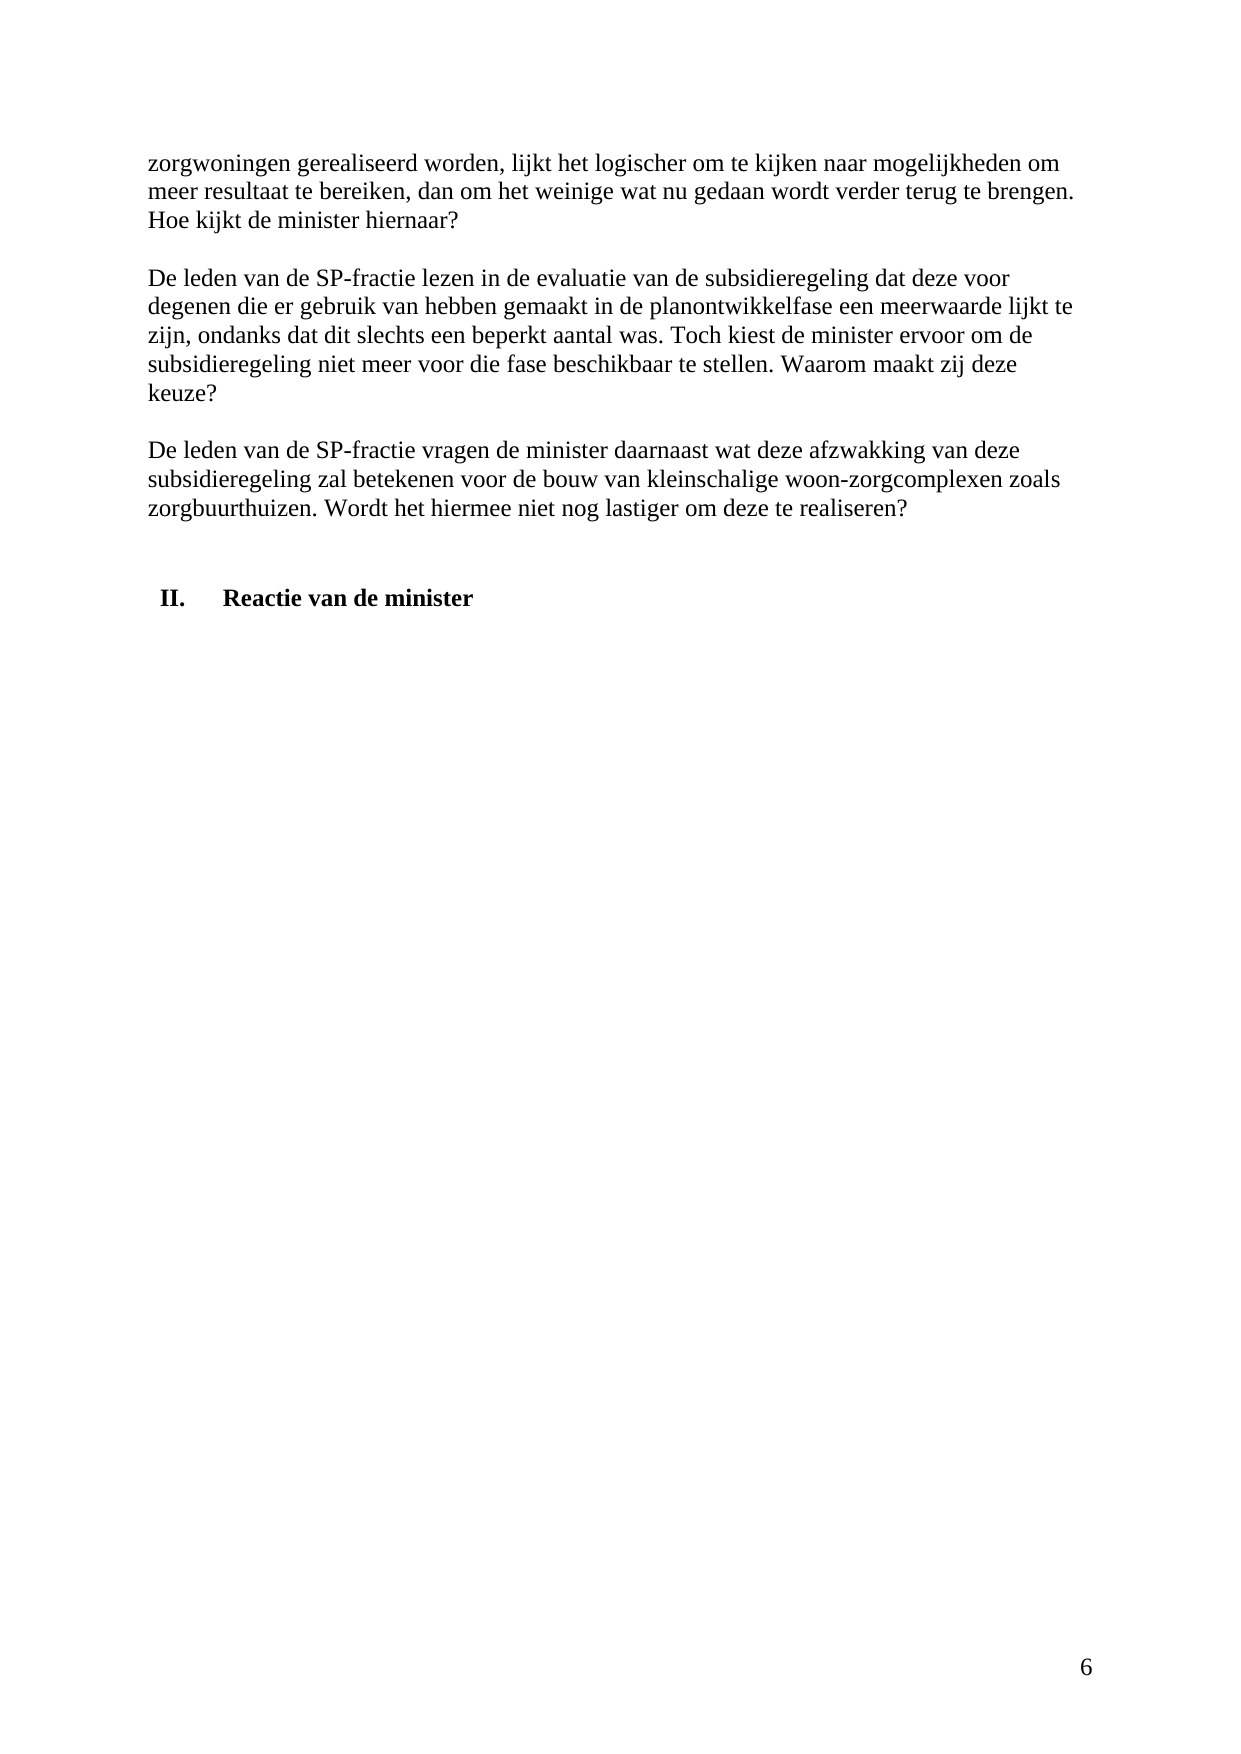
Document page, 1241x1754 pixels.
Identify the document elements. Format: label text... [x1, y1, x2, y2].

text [148, 148, 1092, 234]
text De leden van de SP-fractie lezen in de evaluatie van de subsidieregeling dat deze voor degenen die er gebruik van hebben gemaakt in de planontwikkelfase een meerwaarde lijkt te zijn, ondanks dat dit slechts een beperkt aantal was. Toch kiest de minister ervoor om de subsidieregeling niet meer voor die fase beschikbaar te stellen. Waarom maakt zij deze keuze? [148, 263, 1092, 406]
text De leden van de SP-fractie vragen de minister daarnaast wat deze afzwakking van deze subsidieregeling zal betekenen voor de bouw van kleinschalige woon-zorgcomplexen zoals zorgbuurthuizen. Wordt het hiermee niet nog lastiger om deze te realiseren? [148, 435, 1092, 521]
list Reactie van de minister [185, 583, 1092, 612]
